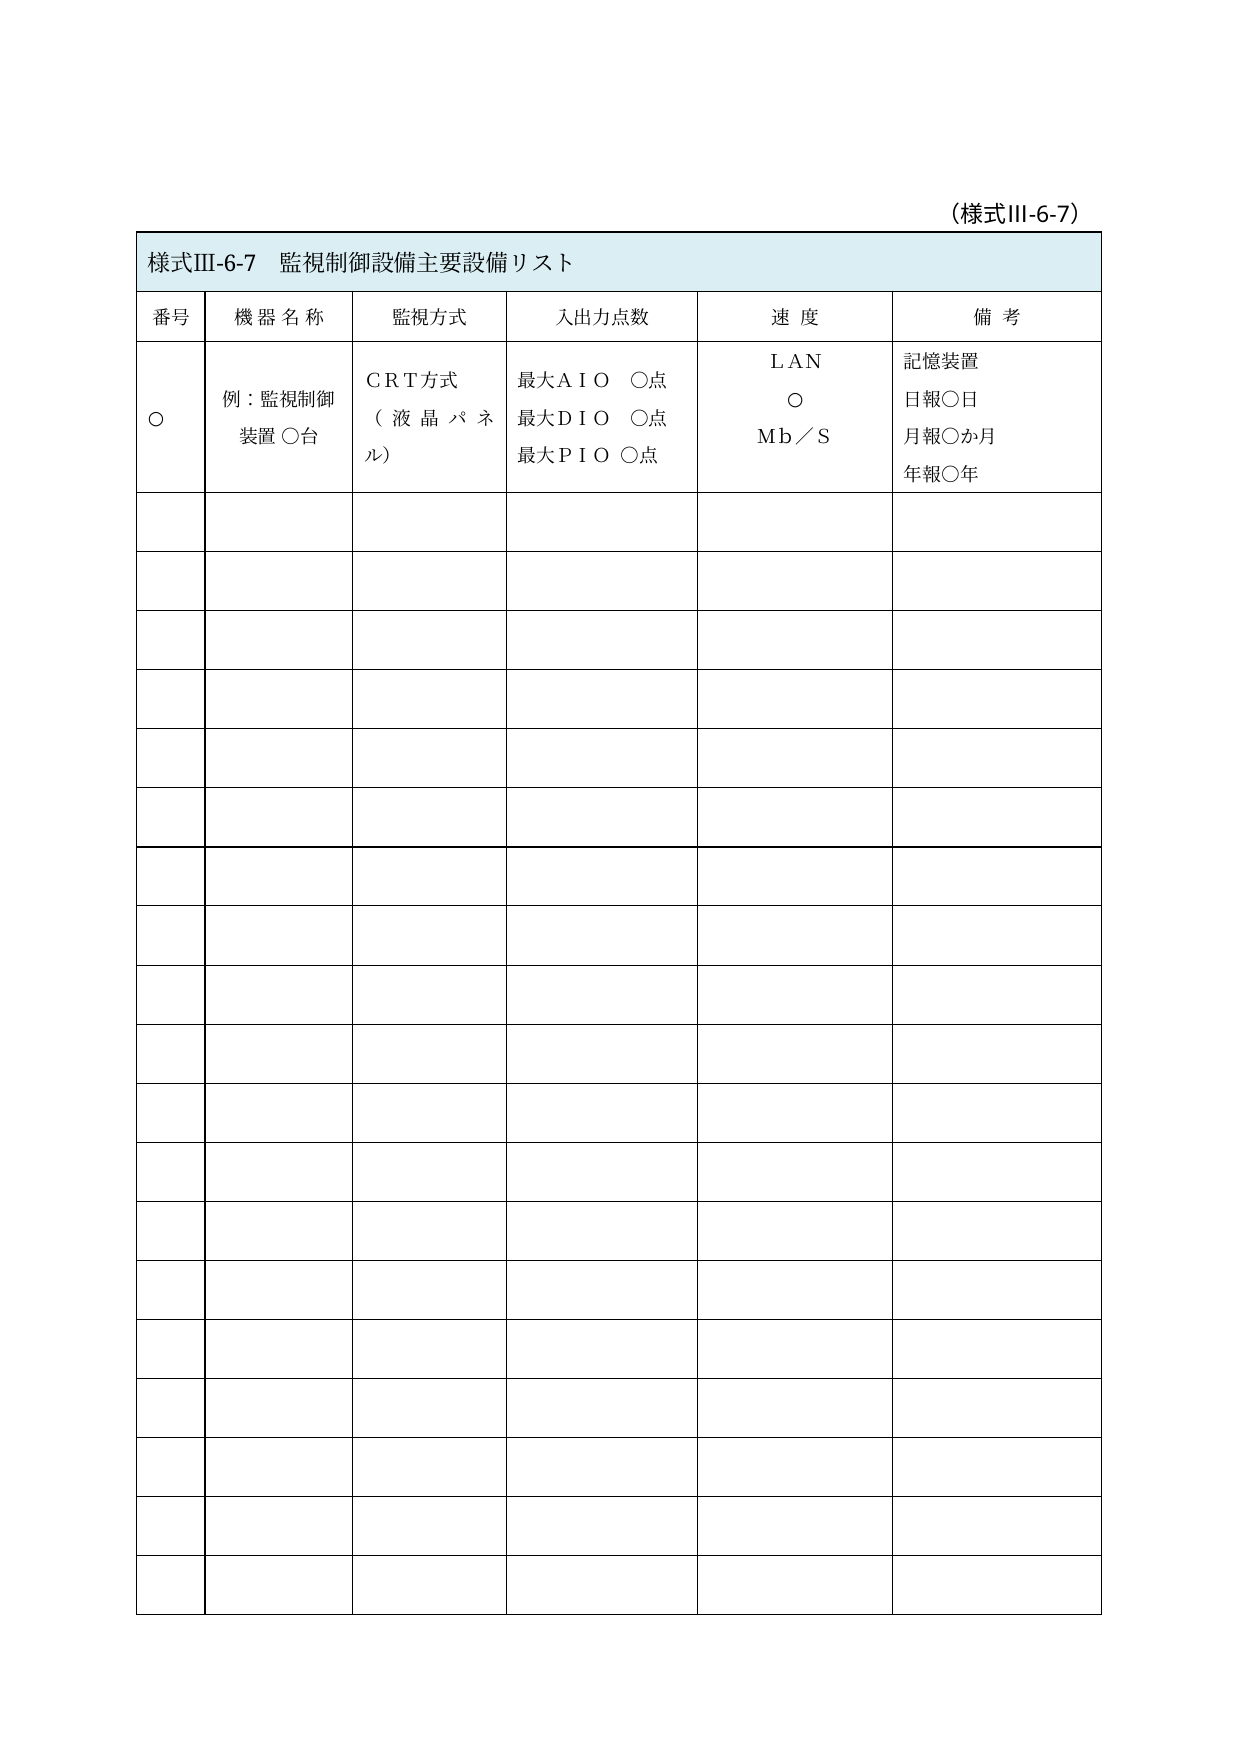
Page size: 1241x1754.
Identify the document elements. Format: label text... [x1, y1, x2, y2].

table_cell [893, 1438, 1101, 1496]
table_cell [507, 1261, 697, 1319]
table_cell [698, 493, 892, 551]
table_cell [698, 1261, 892, 1319]
table_cell [353, 1084, 506, 1142]
table_cell [353, 966, 506, 1023]
table_cell [698, 848, 892, 905]
table_cell [893, 493, 1101, 551]
table_cell ○ [137, 342, 204, 492]
table_cell [893, 1143, 1101, 1201]
table_cell 最大ＡＩＯ ○点 最大ＤＩＯ ○点 最大ＰＩＯ ○点 [507, 342, 697, 492]
table_cell [698, 788, 892, 846]
table_cell [206, 729, 352, 787]
table_cell [137, 1025, 204, 1083]
table_cell [893, 1202, 1101, 1260]
table_cell ＬＡＮ ○ Ｍｂ／Ｓ [698, 342, 892, 492]
table_cell [353, 729, 506, 787]
table_cell [353, 670, 506, 728]
table_cell [353, 1379, 506, 1437]
table_cell [893, 1556, 1101, 1614]
table_cell [206, 1556, 352, 1614]
table_cell [893, 1497, 1101, 1555]
table_cell [893, 611, 1101, 669]
table_cell [137, 1556, 204, 1614]
table_cell [206, 1084, 352, 1142]
table_cell [893, 1261, 1101, 1319]
table_cell [353, 611, 506, 669]
table_cell [353, 493, 506, 551]
table_cell [206, 1202, 352, 1260]
table_cell 番号 [137, 292, 204, 341]
table_cell [206, 906, 352, 964]
text （様式Ⅲ-6-7） [148, 194, 1092, 231]
table_cell [507, 1556, 697, 1614]
table_cell [353, 1261, 506, 1319]
table_cell ＣＲＴ方式 （液晶パネル） [353, 342, 506, 492]
table_cell [206, 670, 352, 728]
table_cell [206, 1261, 352, 1319]
table_cell [507, 611, 697, 669]
table_cell [507, 1379, 697, 1437]
table_cell [507, 1143, 697, 1201]
table_cell [507, 1320, 697, 1378]
table_cell 監視方式 [353, 292, 506, 341]
table_cell 備 考 [893, 292, 1101, 341]
table_cell [206, 1379, 352, 1437]
table_cell [353, 848, 506, 905]
table_cell [353, 1143, 506, 1201]
table_cell [137, 1379, 204, 1437]
table_cell [893, 848, 1101, 905]
table_cell 速 度 [698, 292, 892, 341]
table_cell [137, 1143, 204, 1201]
table_cell [507, 966, 697, 1023]
table_cell [893, 670, 1101, 728]
table_cell [137, 906, 204, 964]
table_cell [137, 670, 204, 728]
table_cell [137, 1438, 204, 1496]
table_cell 記憶装置 日報○日 月報○か月 年報○年 [893, 342, 1101, 492]
table_cell [893, 1084, 1101, 1142]
table_cell [353, 1202, 506, 1260]
table_cell [698, 729, 892, 787]
table_cell [137, 493, 204, 551]
table_cell [137, 848, 204, 905]
table_cell [137, 1497, 204, 1555]
table_cell [893, 788, 1101, 846]
table_cell [893, 1379, 1101, 1437]
table_cell [698, 906, 892, 964]
table_cell [507, 1497, 697, 1555]
table_cell [698, 1556, 892, 1614]
table_cell [206, 1497, 352, 1555]
table_cell [137, 1202, 204, 1260]
table_cell [137, 788, 204, 846]
table_cell 入出力点数 [507, 292, 697, 341]
table_cell [698, 1438, 892, 1496]
table_cell [206, 1438, 352, 1496]
table_cell [353, 1025, 506, 1083]
table_cell [507, 493, 697, 551]
table_cell [893, 906, 1101, 964]
table_cell [137, 552, 204, 610]
table_cell [698, 1143, 892, 1201]
table_cell [507, 729, 697, 787]
table_cell [698, 966, 892, 1023]
table_cell [893, 1320, 1101, 1378]
table_cell [353, 1320, 506, 1378]
table_cell [698, 1084, 892, 1142]
table_cell [893, 1025, 1101, 1083]
table_cell [893, 729, 1101, 787]
table_cell [507, 552, 697, 610]
table_cell [137, 1084, 204, 1142]
table_cell [507, 670, 697, 728]
table_cell [206, 788, 352, 846]
table_cell [137, 611, 204, 669]
table_cell [206, 1143, 352, 1201]
table_cell [507, 848, 697, 905]
table_cell [353, 1556, 506, 1614]
table_cell [698, 1320, 892, 1378]
table_cell [893, 966, 1101, 1023]
table_cell [206, 848, 352, 905]
table_cell [206, 966, 352, 1023]
table_cell [507, 1025, 697, 1083]
table_cell [698, 1025, 892, 1083]
table_cell [698, 1202, 892, 1260]
table_cell [353, 788, 506, 846]
table_cell [137, 966, 204, 1023]
table_cell [698, 611, 892, 669]
table_cell [353, 552, 506, 610]
table_cell [507, 788, 697, 846]
table_cell [206, 1025, 352, 1083]
table_cell [137, 1320, 204, 1378]
table_cell [507, 1084, 697, 1142]
table_cell [698, 1379, 892, 1437]
table_cell [353, 1438, 506, 1496]
table_cell [698, 1497, 892, 1555]
table_cell [206, 611, 352, 669]
table_cell [698, 670, 892, 728]
table_cell [507, 1202, 697, 1260]
table_cell 機 器 名 称 [206, 292, 352, 341]
table_cell [353, 906, 506, 964]
table_cell [353, 1497, 506, 1555]
table_cell [206, 1320, 352, 1378]
table_cell [698, 552, 892, 610]
table_cell [206, 493, 352, 551]
table_cell [507, 906, 697, 964]
table_cell 例：監視制御装置 ○台 [206, 342, 352, 492]
table_cell [206, 552, 352, 610]
table_cell [137, 1261, 204, 1319]
table_header 様式Ⅲ-6-7 監視制御設備主要設備リスト [137, 233, 1101, 291]
table_cell [893, 552, 1101, 610]
table_cell [137, 729, 204, 787]
table_cell [507, 1438, 697, 1496]
